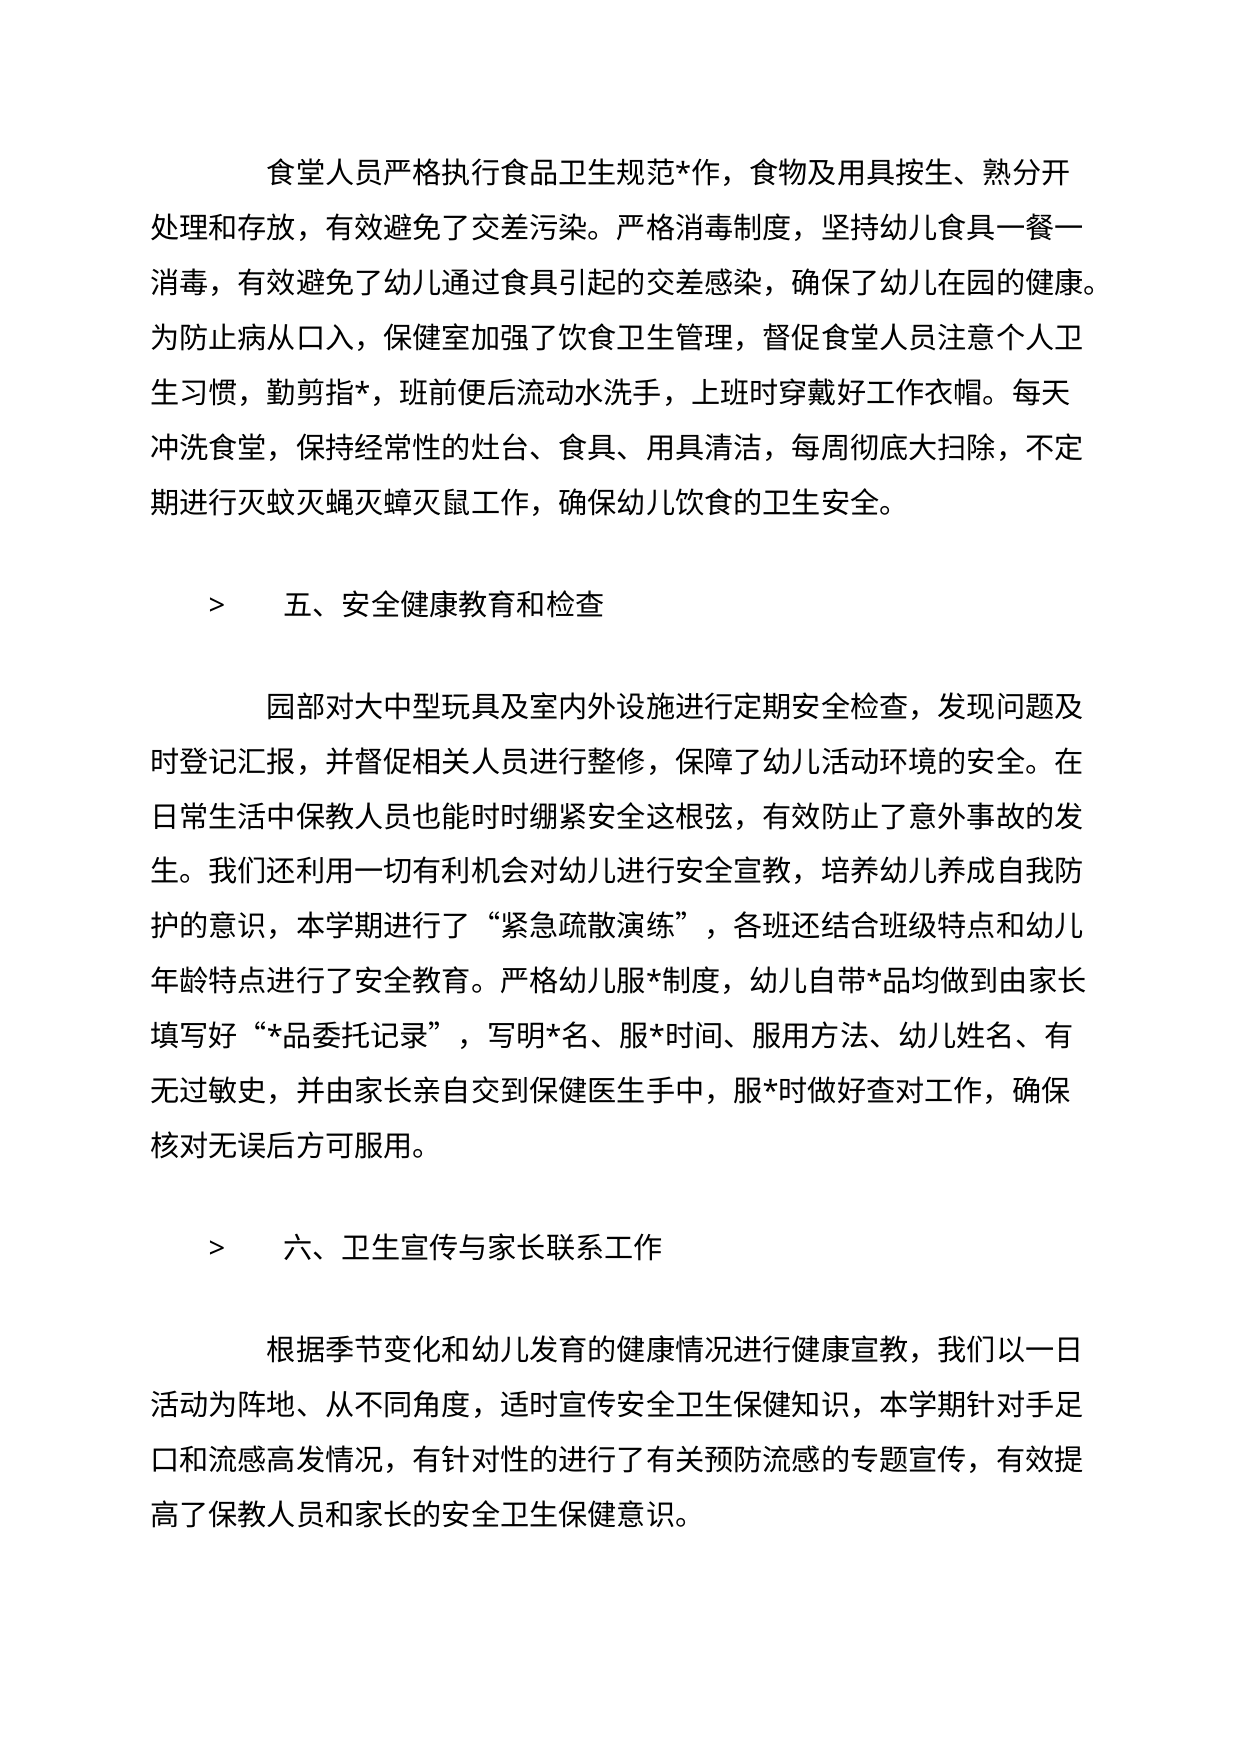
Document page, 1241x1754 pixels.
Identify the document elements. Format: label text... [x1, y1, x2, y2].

text 根据季节变化和幼儿发育的健康情况进行健康宣教，我们以一日活动为阵地、从不同角度，适时宣传安全卫生保健知识，本学期针对手足口和流感高发情况，有针对性的进行了有关预防流感的专题宣传，有效提高了保教人员和家长的安全卫生保健意识。 [150, 1327, 1090, 1533]
text > 六、卫生宣传与家长联系工作 [150, 1224, 1090, 1267]
text 园部对大中型玩具及室内外设施进行定期安全检查，发现问题及时登记汇报，并督促相关人员进行整修，保障了幼儿活动环境的安全。在日常生活中保教人员也能时时绷紧安全这根弦，有效防止了意外事故的发生。我们还利用一切有利机会对幼儿进行安全宣教，培养幼儿养成自我防护的意识，本学期进行了“紧急疏散演练”，各班还结合班级特点和幼儿年龄特点进行了安全教育。严格幼儿服*制度，幼儿自带*品均做到由家长填写好“*品委托记录”，写明*名、服*时间、服用方法、幼儿姓名、有无过敏史，并由家长亲自交到保健医生手中，服*时做好查对工作，确保核对无误后方可服用。 [150, 683, 1090, 1165]
text 食堂人员严格执行食品卫生规范*作，食物及用具按生、熟分开处理和存放，有效避免了交差污染。严格消毒制度，坚持幼儿食具一餐一消毒，有效避免了幼儿通过食具引起的交差感染，确保了幼儿在园的健康。为防止病从口入，保健室加强了饮食卫生管理，督促食堂人员注意个人卫生习惯，勤剪指*，班前便后流动水洗手，上班时穿戴好工作衣帽。每天冲洗食堂，保持经常性的灶台、食具、用具清洁，每周彻底大扫除，不定期进行灭蚊灭蝇灭蟑灭鼠工作，确保幼儿饮食的卫生安全。 [150, 150, 1090, 522]
text > 五、安全健康教育和检查 [150, 581, 1090, 624]
